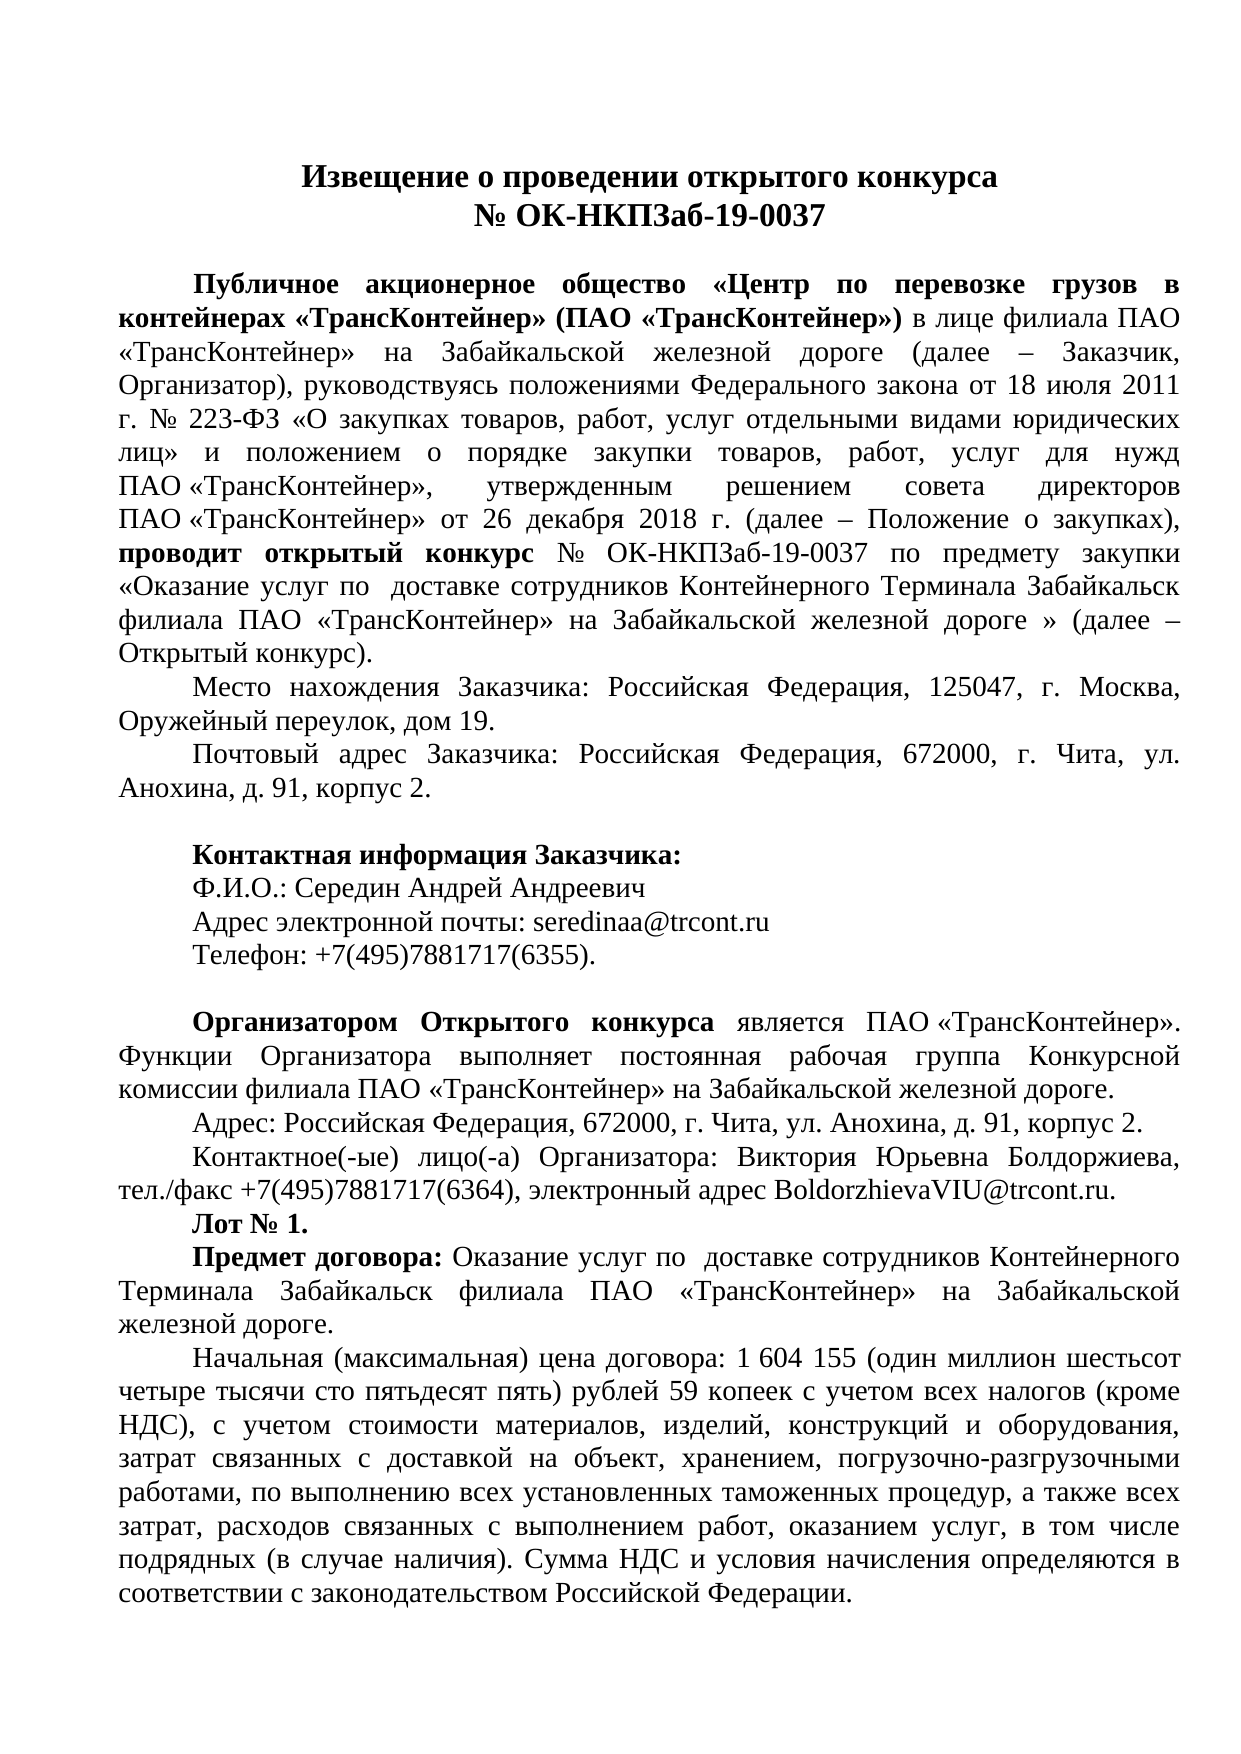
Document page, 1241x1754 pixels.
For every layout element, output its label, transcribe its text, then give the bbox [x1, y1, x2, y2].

text Адрес электронной почты: seredinaa@trcont.ru [118, 904, 1181, 937]
text Лот № 1. [118, 1206, 1181, 1239]
text Адрес: Российская Федерация, 672000, г. Чита, ул. Анохина, д. 91, корпус 2. [118, 1105, 1181, 1139]
text Публичное акционерное общество «Центр по перевозке грузов в контейнерах «ТрансКонтейнер» (ПАО «ТрансКонтейнер») в лице филиала ПАО «ТрансКонтейнер» на Забайкальской железной дороге (далее – Заказчик, Организатор), руководствуясь положениями Федерального закона от 18 июля 2011 г. № 223-ФЗ «О закупках товаров, работ, услуг отдельными видами юридических лиц» и положением о порядке закупки товаров, работ, услуг для нужд ПАО «ТрансКонтейнер», утвержденным решением совета директоров ПАО «ТрансКонтейнер» от 26 декабря 2018 г. (далее – Положение о закупках), проводит открытый конкурс № ОК-НКПЗаб-19-0037 по предмету закупки «Оказание услуг по доставке сотрудников Контейнерного Терминала Забайкальск филиала ПАО «ТрансКонтейнер» на Забайкальской железной дороге » (далее – Открытый конкурс). [118, 267, 1181, 669]
text Контактная информация Заказчика: [118, 837, 1181, 870]
text Контактное(-ые) лицо(-а) Организатора: Виктория Юрьевна Болдоржиева, тел./факс +7(495)7881717(6364), электронный адрес BoldorzhievaVIU@trcont.ru. [118, 1139, 1181, 1206]
text Почтовый адрес Заказчика: Российская Федерация, 672000, г. Чита, ул. Анохина, д. 91, корпус 2. [118, 736, 1181, 803]
text Место нахождения Заказчика: Российская Федерация, 125047, г. Москва, Оружейный переулок, дом 19. [118, 669, 1181, 736]
text Начальная (максимальная) цена договора: 1 604 155 (один миллион шестьсот четыре тысячи сто пятьдесят пять) рублей 59 копеек с учетом всех налогов (кроме НДС), с учетом стоимости материалов, изделий, конструкций и оборудования, затрат связанных с доставкой на объект, хранением, погрузочно-разгрузочными работами, по выполнению всех установленных таможенных процедур, а также всех затрат, расходов связанных с выполнением работ, оказанием услуг, в том числе подрядных (в случае наличия). Сумма НДС и условия начисления определяются в соответствии с законодательством Российской Федерации. [118, 1340, 1181, 1608]
text Ф.И.О.: Середин Андрей Андреевич [118, 870, 1181, 904]
text Извещение о проведении открытого конкурса № ОК-НКПЗаб-19-0037 [118, 156, 1181, 233]
text Предмет договора: Оказание услуг по доставке сотрудников Контейнерного Терминала Забайкальск филиала ПАО «ТрансКонтейнер» на Забайкальской железной дороге. [118, 1239, 1181, 1340]
text Телефон: +7(495)7881717(6355). [118, 937, 1181, 971]
text Организатором Открытого конкурса является ПАО «ТрансКонтейнер». Функции Организатора выполняет постоянная рабочая группа Конкурсной комиссии филиала ПАО «ТрансКонтейнер» на Забайкальской железной дороге. [118, 1004, 1181, 1105]
